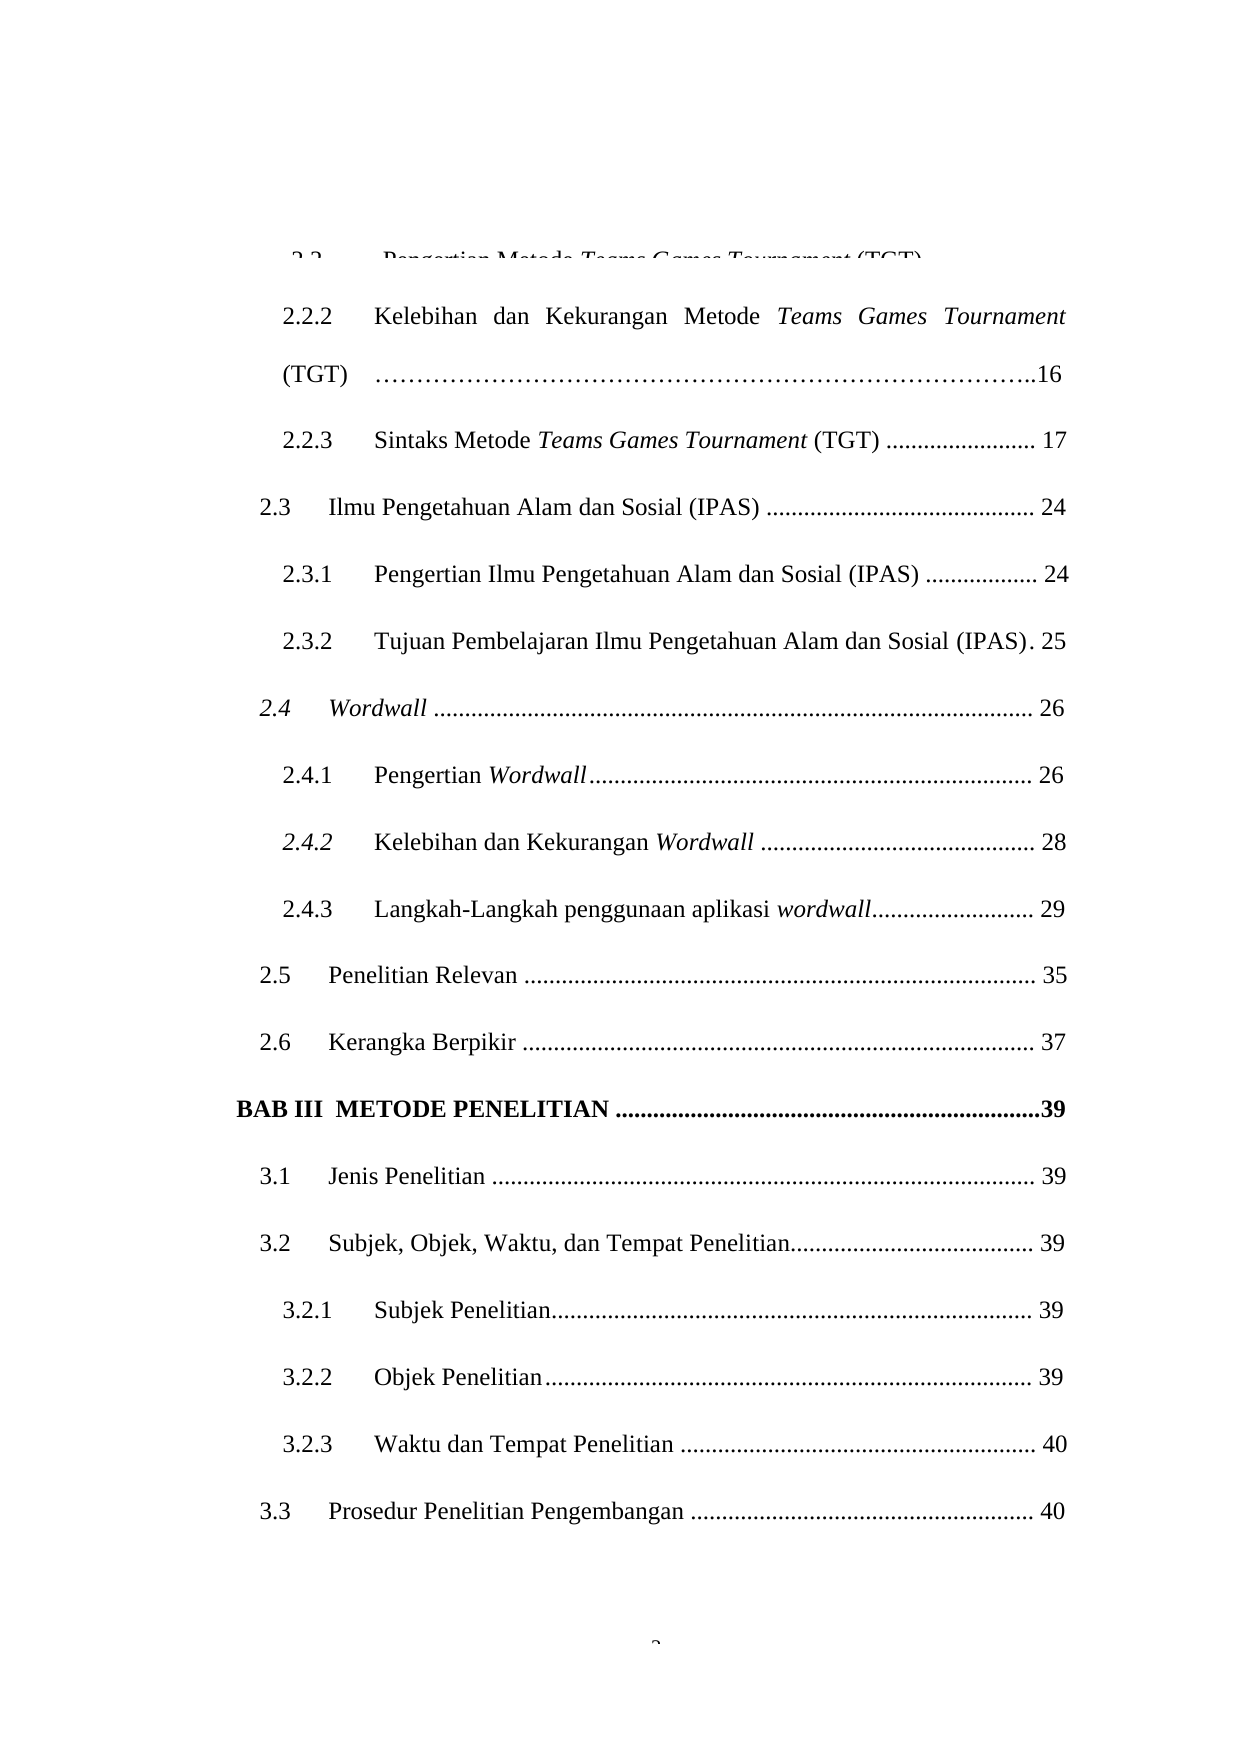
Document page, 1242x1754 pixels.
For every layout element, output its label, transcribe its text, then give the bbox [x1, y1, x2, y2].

text 2.3.1 Pengertian Ilmu Pengetahuan Alam dan Sosial (IPAS) .................. 24 [282, 559, 1075, 588]
text 2.5 Penelitian Relevan .................................................................................. 35 [259, 961, 1075, 989]
text 2.2.3 Sintaks Metode Teams Games Tournament (TGT) ........................ 17 [282, 426, 1075, 454]
text 3.2 Subjek, Objek, Waktu, dan Tempat Penelitian....................................... 39 [259, 1228, 1075, 1257]
text BAB III METODE PENELITIAN ....................................................................39 [236, 1094, 1075, 1123]
text 2.4.1 Pengertian Wordwall....................................................................... 26 [282, 760, 1075, 789]
text (TGT) ……………………………………………………………………..16 [282, 359, 1075, 387]
text 3.2.3 Waktu dan Tempat Penelitian ......................................................... 40 [282, 1429, 1075, 1457]
text 2.3 Ilmu Pengetahuan Alam dan Sosial (IPAS) ........................................... 24 [259, 492, 1075, 521]
text 3.1 Jenis Penelitian ....................................................................................... 39 [259, 1161, 1075, 1190]
text 3.2.2 Objek Penelitian.............................................................................. 39 [282, 1362, 1075, 1391]
text 2.4.3 Langkah-Langkah penggunaan aplikasi wordwall.......................... 29 [282, 894, 1075, 922]
text 2.6 Kerangka Berpikir .................................................................................. 37 [259, 1027, 1075, 1056]
text 3.2.1 Subjek Penelitian............................................................................. 39 [282, 1295, 1075, 1324]
text 2.3.2 Tujuan Pembelajaran Ilmu Pengetahuan Alam dan Sosial (IPAS). 25 [282, 626, 1075, 655]
text 3.3 Prosedur Penelitian Pengembangan ....................................................... 40 [259, 1496, 1075, 1524]
text 2.4.2 Kelebihan dan Kekurangan Wordwall ............................................ 28 [282, 827, 1075, 856]
text 2.4 Wordwall ................................................................................................ 26 [259, 693, 1075, 722]
text 2.2.2 Kelebihan dan Kekurangan Metode Teams Games Tournament [282, 301, 1075, 330]
